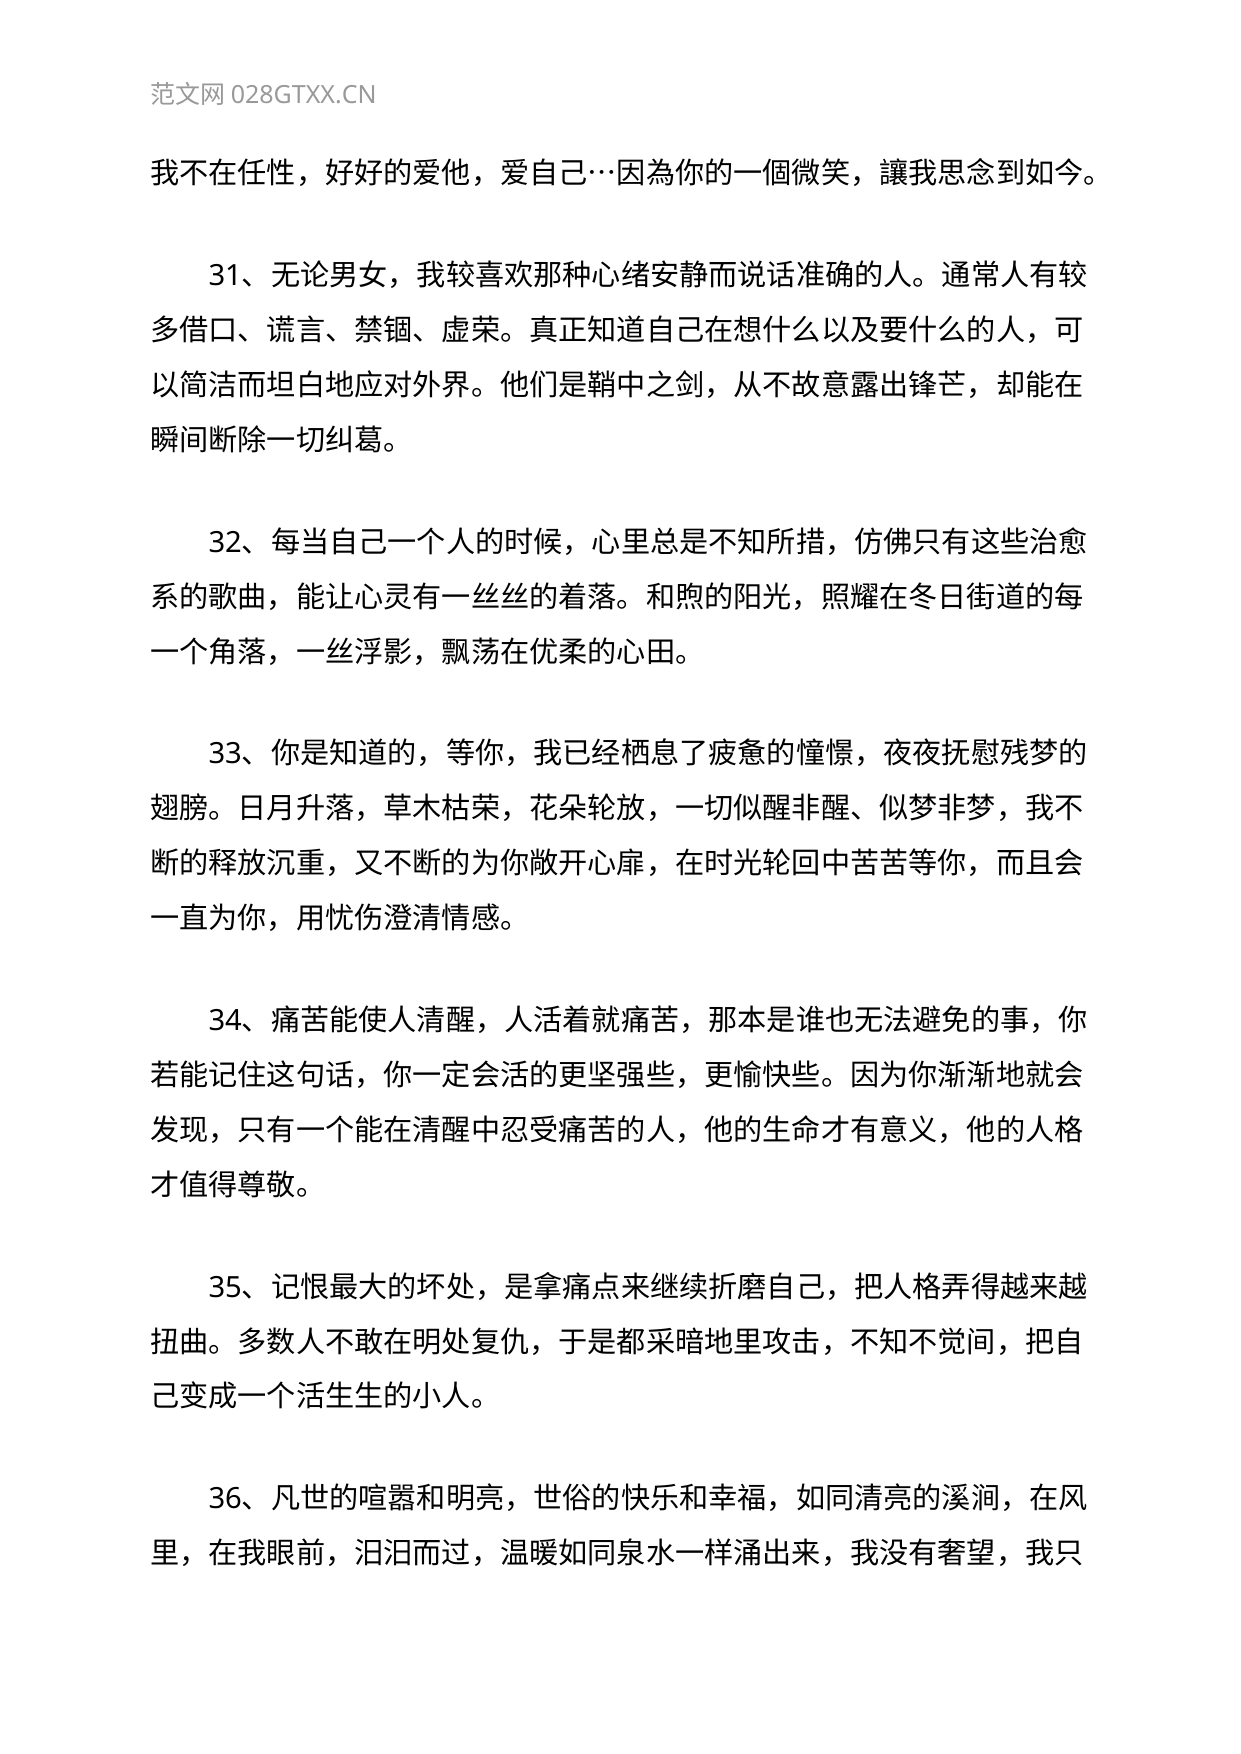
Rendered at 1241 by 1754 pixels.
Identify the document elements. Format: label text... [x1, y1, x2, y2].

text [150, 150, 1090, 192]
text 35、记恨最大的坏处，是拿痛点来继续折磨自己，把人格弄得越来越扭曲。多数人不敢在明处复仇，于是都采暗地里攻击，不知不觉间，把自己变成一个活生生的小人。 [150, 1263, 1090, 1415]
text 32、每当自己一个人的时候，心里总是不知所措，仿佛只有这些治愈系的歌曲，能让心灵有一丝丝的着落。和煦的阳光，照耀在冬日街道的每一个角落，一丝浮影，飘荡在优柔的心田。 [150, 518, 1090, 671]
text 33、你是知道的，等你，我已经栖息了疲惫的憧憬，夜夜抚慰残梦的翅膀。日月升落，草木枯荣，花朵轮放，一切似醒非醒、似梦非梦，我不断的释放沉重，又不断的为你敞开心扉，在时光轮回中苦苦等你，而且会一直为你，用忧伤澄清情感。 [150, 730, 1090, 937]
text 34、痛苦能使人清醒，人活着就痛苦，那本是谁也无法避免的事，你若能记住这句话，你一定会活的更坚强些，更愉快些。因为你渐渐地就会发现，只有一个能在清醒中忍受痛苦的人，他的生命才有意义，他的人格才值得尊敬。 [150, 997, 1090, 1204]
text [150, 1475, 1090, 1572]
text 31、无论男女，我较喜欢那种心绪安静而说话准确的人。通常人有较多借口、谎言、禁锢、虚荣。真正知道自己在想什么以及要什么的人，可以简洁而坦白地应对外界。他们是鞘中之剑，从不故意露出锋芒，却能在瞬间断除一切纠葛。 [150, 252, 1090, 459]
